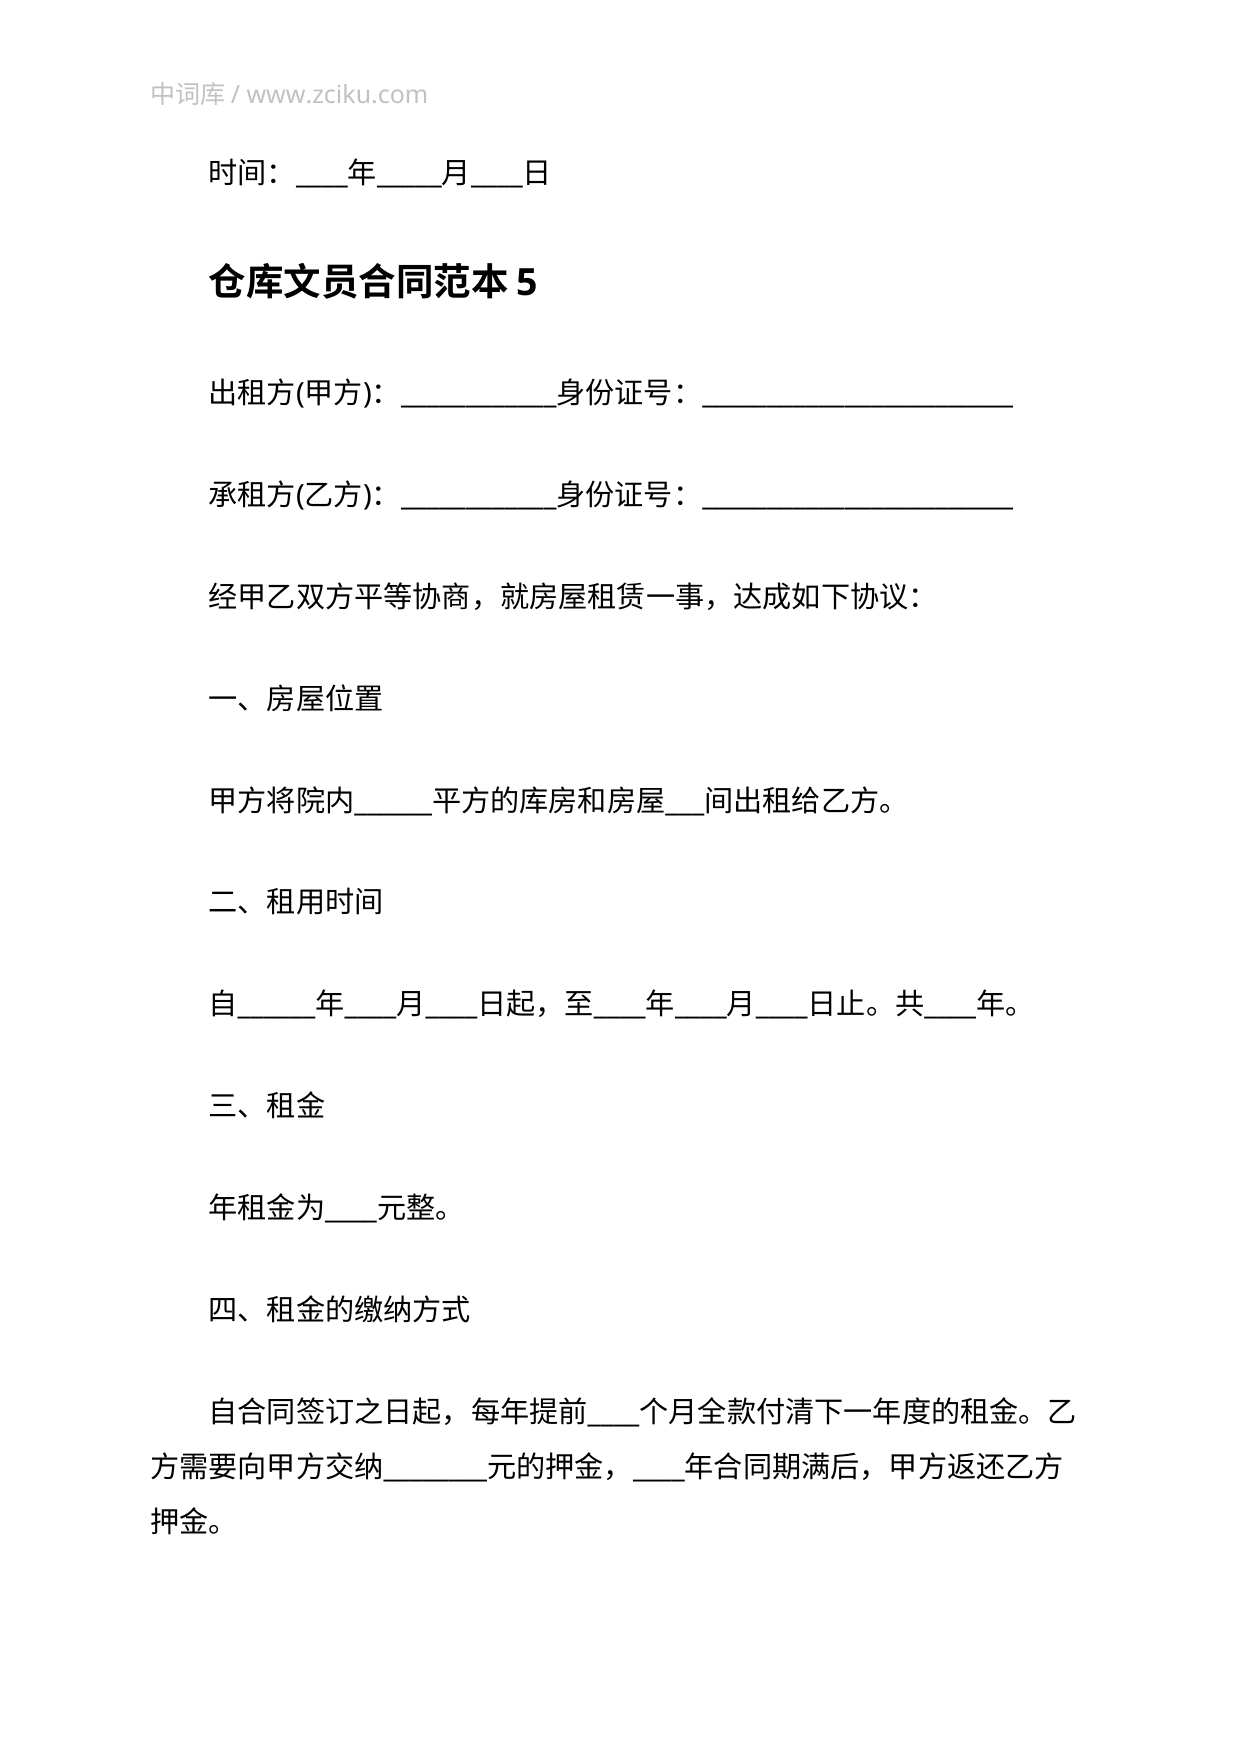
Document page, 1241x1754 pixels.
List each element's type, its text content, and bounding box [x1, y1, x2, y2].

text 出租方(甲方)：____________身份证号：________________________ [150, 369, 1090, 412]
text 自______年____月____日起，至____年____月____日止。共____年。 [150, 981, 1090, 1023]
text 自合同签订之日起，每年提前____个月全款付清下一年度的租金。乙方需要向甲方交纳________元的押金，____年合同期满后，甲方返还乙方押金。 [150, 1388, 1090, 1541]
text 一、房屋位置 [150, 675, 1090, 718]
text 承租方(乙方)：____________身份证号：________________________ [150, 472, 1090, 514]
text 年租金为____元整。 [150, 1184, 1090, 1227]
text 三、租金 [150, 1083, 1090, 1125]
text 仓库文员合同范本5 [150, 252, 1090, 306]
text 经甲乙双方平等协商，就房屋租赁一事，达成如下协议： [150, 573, 1090, 616]
text 四、租金的缴纳方式 [150, 1287, 1090, 1329]
text 时间：____年_____月____日 [150, 150, 1090, 192]
text 甲方将院内______平方的库房和房屋___间出租给乙方。 [150, 777, 1090, 819]
text 二、租用时间 [150, 879, 1090, 921]
